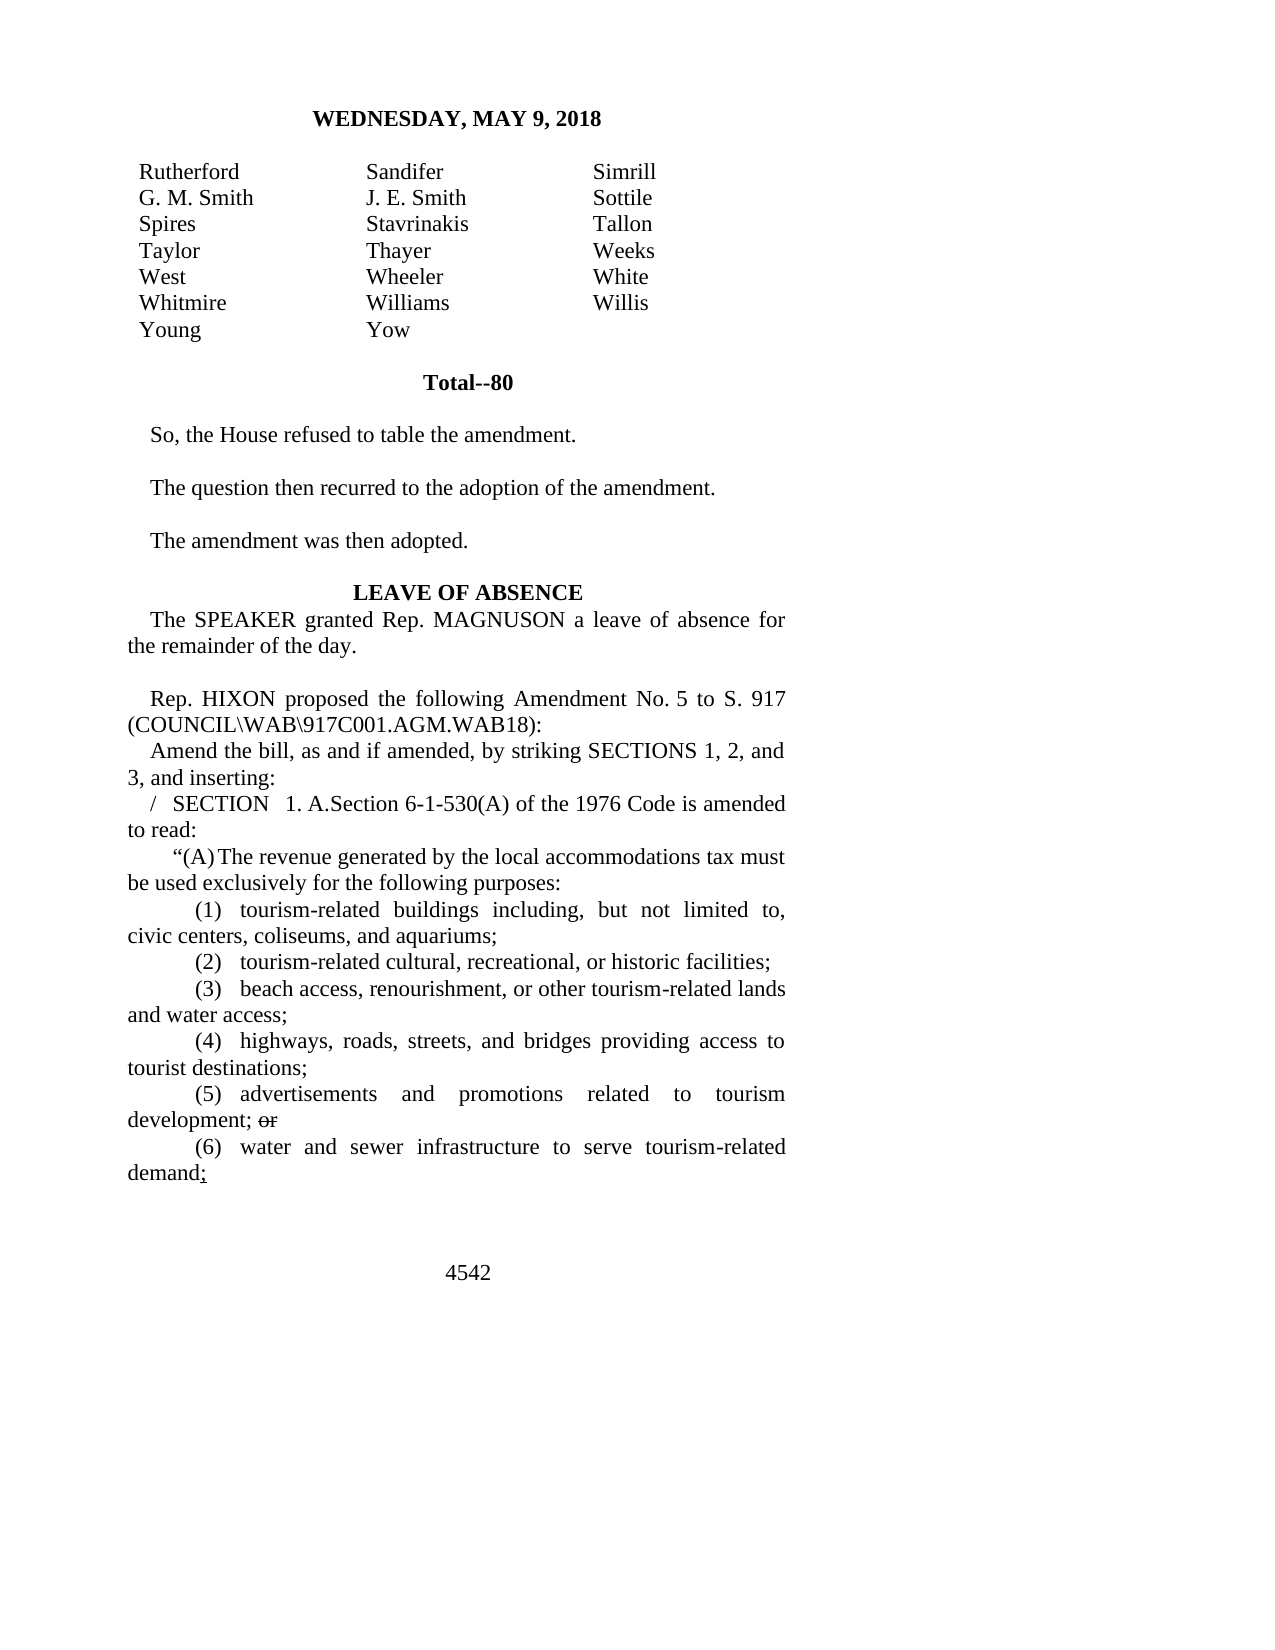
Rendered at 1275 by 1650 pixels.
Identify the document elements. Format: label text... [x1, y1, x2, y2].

text LEAVE OF ABSENCE [127, 579, 786, 606]
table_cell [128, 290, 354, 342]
text “(A) The revenue generated by the local accommodations tax must be used exclusively for the following purposes: [127, 843, 786, 896]
text (2) tourism-related cultural, recreational, or historic facilities; [127, 948, 786, 975]
text / SECTION 1. A. Section 6-1-530(A) of the 1976 Code is amended to read: [127, 790, 786, 843]
text (3) beach access, renourishment, or other tourism-related lands and water access; [127, 975, 786, 1027]
text The SPEAKER granted Rep. MAGNUSON a leave of absence for the remainder of the day. [127, 606, 786, 658]
text Amend the bill, as and if amended, by striking SECTIONS 1, 2, and 3, and inserting: [127, 737, 786, 790]
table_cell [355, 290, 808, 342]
text Rep. HIXON proposed the following Amendment No. 5 to S. 917 (COUNCIL\WAB\917C001.AGM.WAB18): [127, 685, 786, 737]
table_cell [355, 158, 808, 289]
text (5) advertisements and promotions related to tourism development; or [127, 1080, 786, 1133]
text So, the House refused to table the amendment. [127, 421, 786, 448]
text Total--80 [127, 368, 786, 395]
text The question then recurred to the adoption of the amendment. [127, 474, 786, 500]
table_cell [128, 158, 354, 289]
text (6) water and sewer infrastructure to serve tourism-related demand; [127, 1133, 786, 1186]
text The amendment was then adopted. [127, 527, 786, 553]
text (4) highways, roads, streets, and bridges providing access to tourist destinations; [127, 1027, 786, 1080]
text (1) tourism-related buildings including, but not limited to, civic centers, coliseums, and aquariums; [127, 896, 786, 948]
